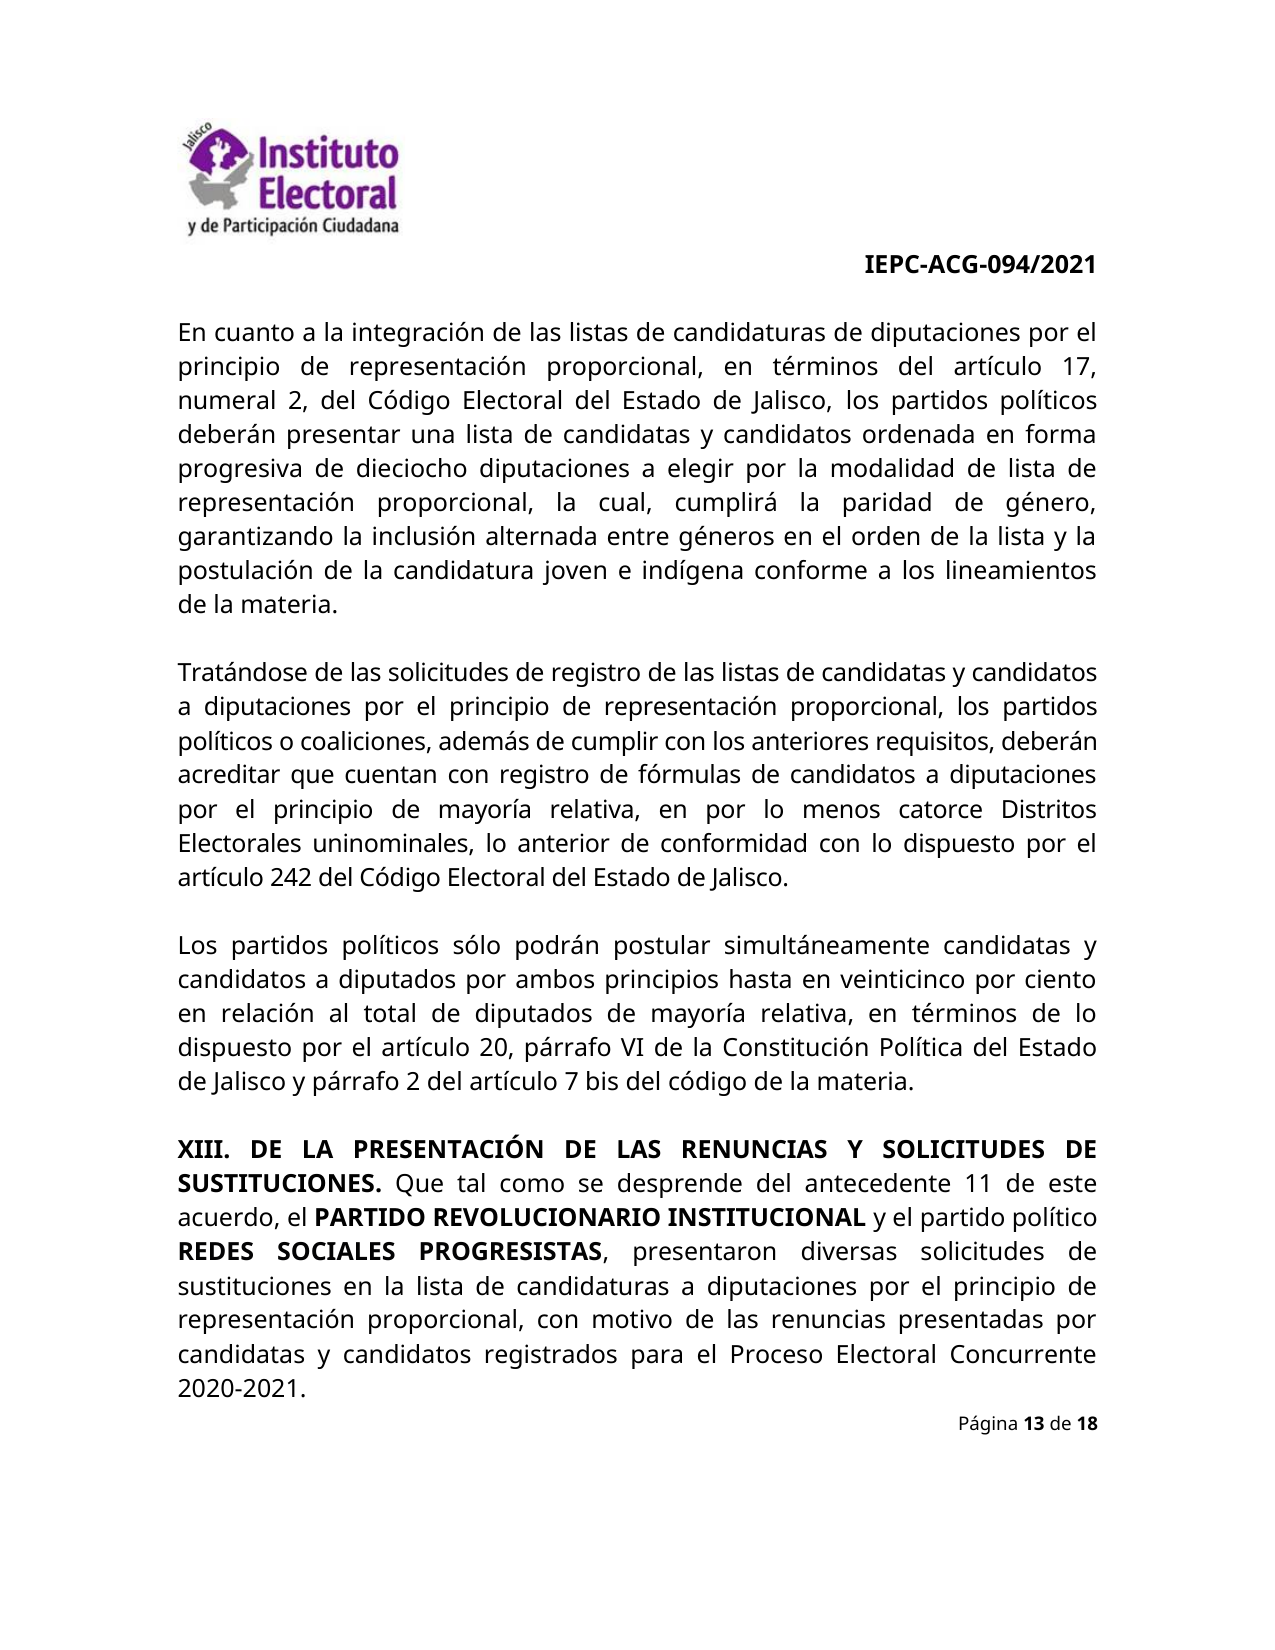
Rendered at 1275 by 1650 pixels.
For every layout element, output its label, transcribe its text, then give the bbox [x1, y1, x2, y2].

text Los partidos políticos sólo podrán postular simultáneamente candidatas y candidatos a diputados por ambos principios hasta en veinticinco por ciento en relación al total de diputados de mayoría relativa, en términos de lo dispuesto por el artículo 20, párrafo VI de la Constitución Política del Estado de Jalisco y párrafo 2 del artículo 7 bis del código de la materia. [177, 927, 1098, 1098]
text En cuanto a la integración de las listas de candidaturas de diputaciones por el principio de representación proporcional, en términos del artículo 17, numeral 2, del Código Electoral del Estado de Jalisco, los partidos políticos deberán presentar una lista de candidatas y candidatos ordenada en forma progresiva de dieciocho diputaciones a elegir por la modalidad de lista de representación proporcional, la cual, cumplirá la paridad de género, garantizando la inclusión alternada entre géneros en el orden de la lista y la postulación de la candidatura joven e indígena conforme a los lineamientos de la materia. [177, 314, 1098, 621]
picture [177, 118, 406, 247]
text XIII. DE LA PRESENTACIÓN DE LAS RENUNCIAS Y SOLICITUDES DE SUSTITUCIONES. Que tal como se desprende del antecedente 11 de este acuerdo, el PARTIDO REVOLUCIONARIO INSTITUCIONAL y el partido político REDES SOCIALES PROGRESISTAS, presentaron diversas solicitudes de sustituciones en la lista de candidaturas a diputaciones por el principio de representación proporcional, con motivo de las renuncias presentadas por candidatas y candidatos registrados para el Proceso Electoral Concurrente 2020-2021. [177, 1132, 1098, 1404]
text Tratándose de las solicitudes de registro de las listas de candidatas y candidatos a diputaciones por el principio de representación proporcional, los partidos políticos o coaliciones, además de cumplir con los anteriores requisitos, deberán acreditar que cuentan con registro de fórmulas de candidatos a diputaciones por el principio de mayoría relativa, en por lo menos catorce Distritos Electorales uninominales, lo anterior de conformidad con lo dispuesto por el artículo 242 del Código Electoral del Estado de Jalisco. [177, 655, 1098, 893]
